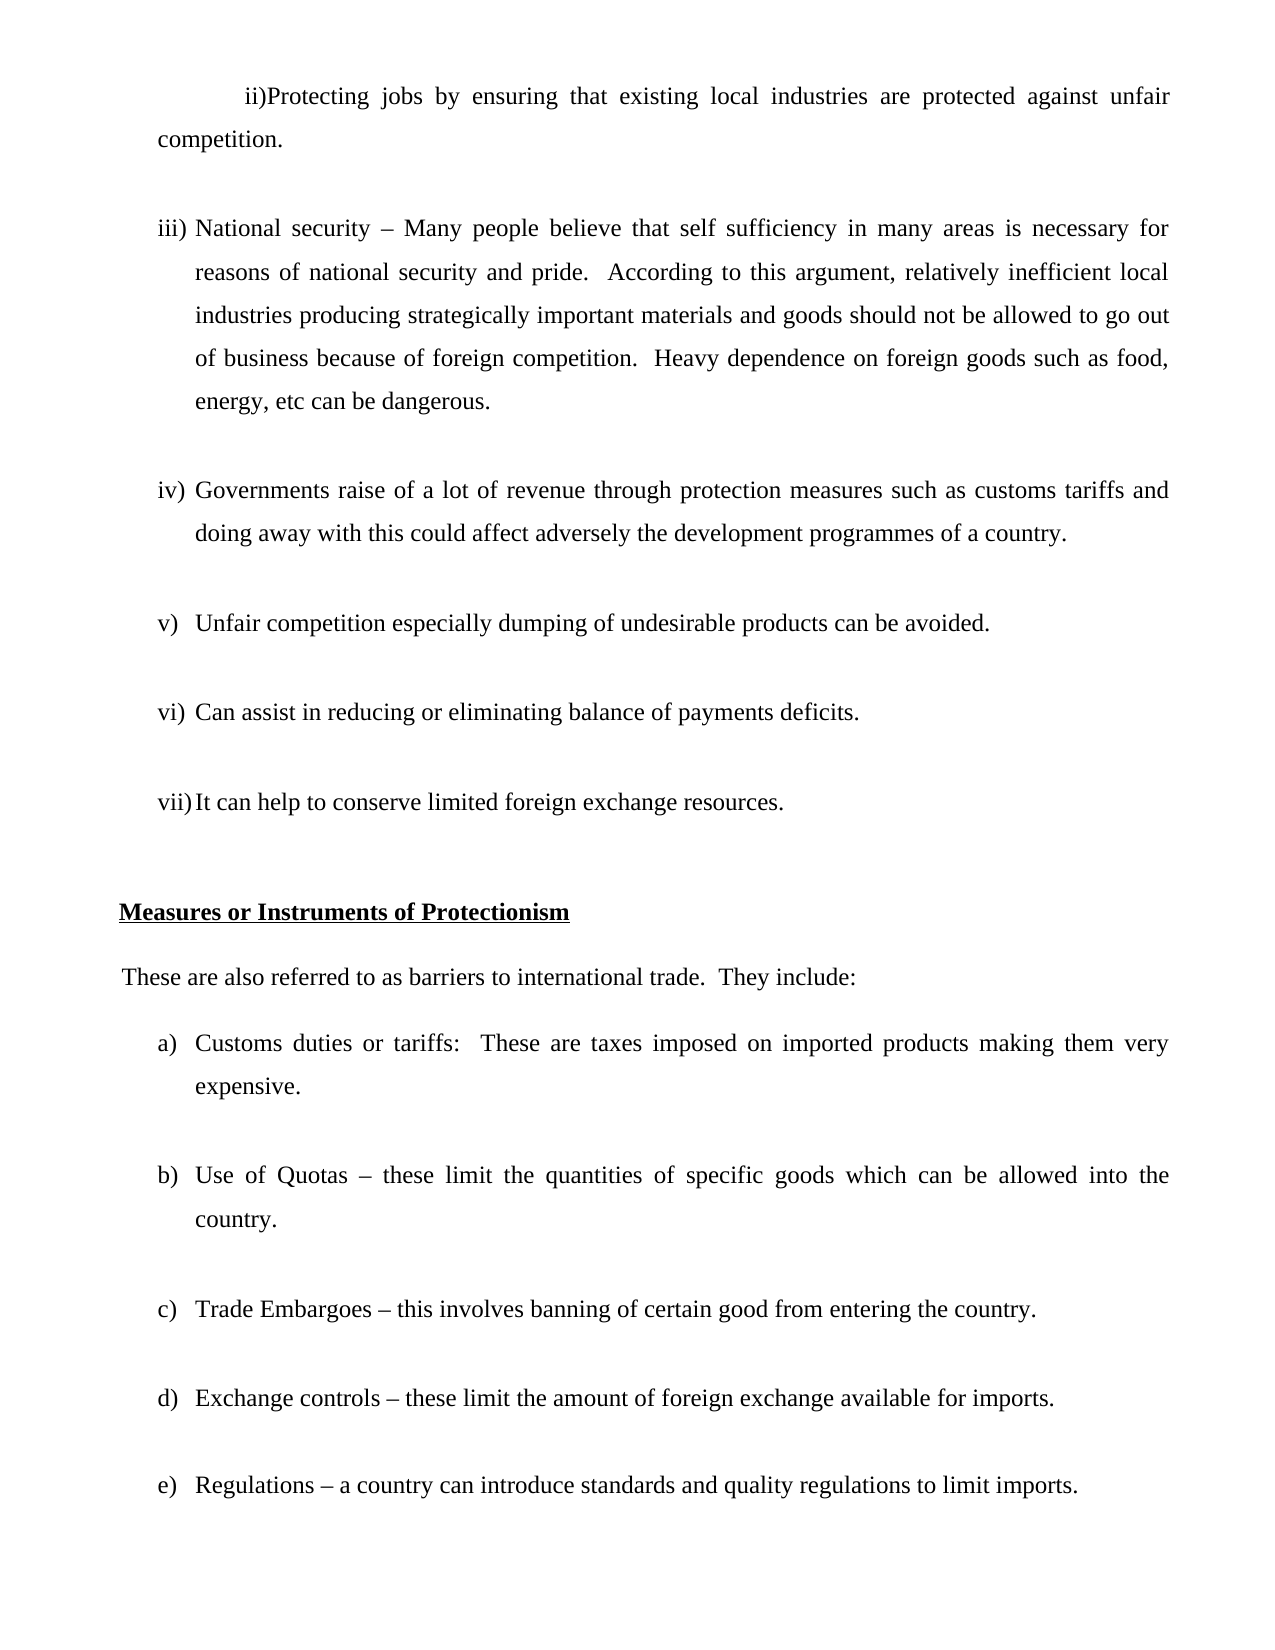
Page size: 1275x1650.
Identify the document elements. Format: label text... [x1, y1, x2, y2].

list Trade Embargoes – this involves banning of certain good from entering the country. [157, 1294, 1170, 1322]
text ii)Protecting jobs by ensuring that existing local industries are protected against unfair competition. [157, 81, 1170, 153]
list It can help to conserve limited foreign exchange resources. [157, 787, 1170, 815]
list Can assist in reducing or eliminating balance of payments deficits. [157, 697, 1170, 726]
list Governments raise of a lot of revenue through protection measures such as customs tariffs and doing away with this could affect adversely the development programmes of a country. [157, 475, 1170, 547]
list Unfair competition especially dumping of undesirable products can be avoided. [157, 608, 1170, 637]
list Regulations – a country can introduce standards and quality regulations to limit imports. [157, 1470, 1170, 1498]
text These are also referred to as barriers to international trade. They include: [121, 962, 1170, 991]
subtitle Measures or Instruments of Protectionism [118, 897, 1207, 925]
list Customs duties or tariffs: These are taxes imposed on imported products making them very expensive. [157, 1028, 1170, 1100]
list Exchange controls – these limit the amount of foreign exchange available for imports. [157, 1383, 1170, 1412]
list Use of Quotas – these limit the quantities of specific goods which can be allowed into the country. [157, 1161, 1170, 1232]
list National security – Many people believe that self sufficiency in many areas is necessary for reasons of national security and pride. According to this argument, relatively inefficient local industries producing strategically important materials and goods should not be allowed to go out of business because of foreign competition. Heavy dependence on foreign goods such as food, energy, etc can be dangerous. [157, 213, 1170, 415]
